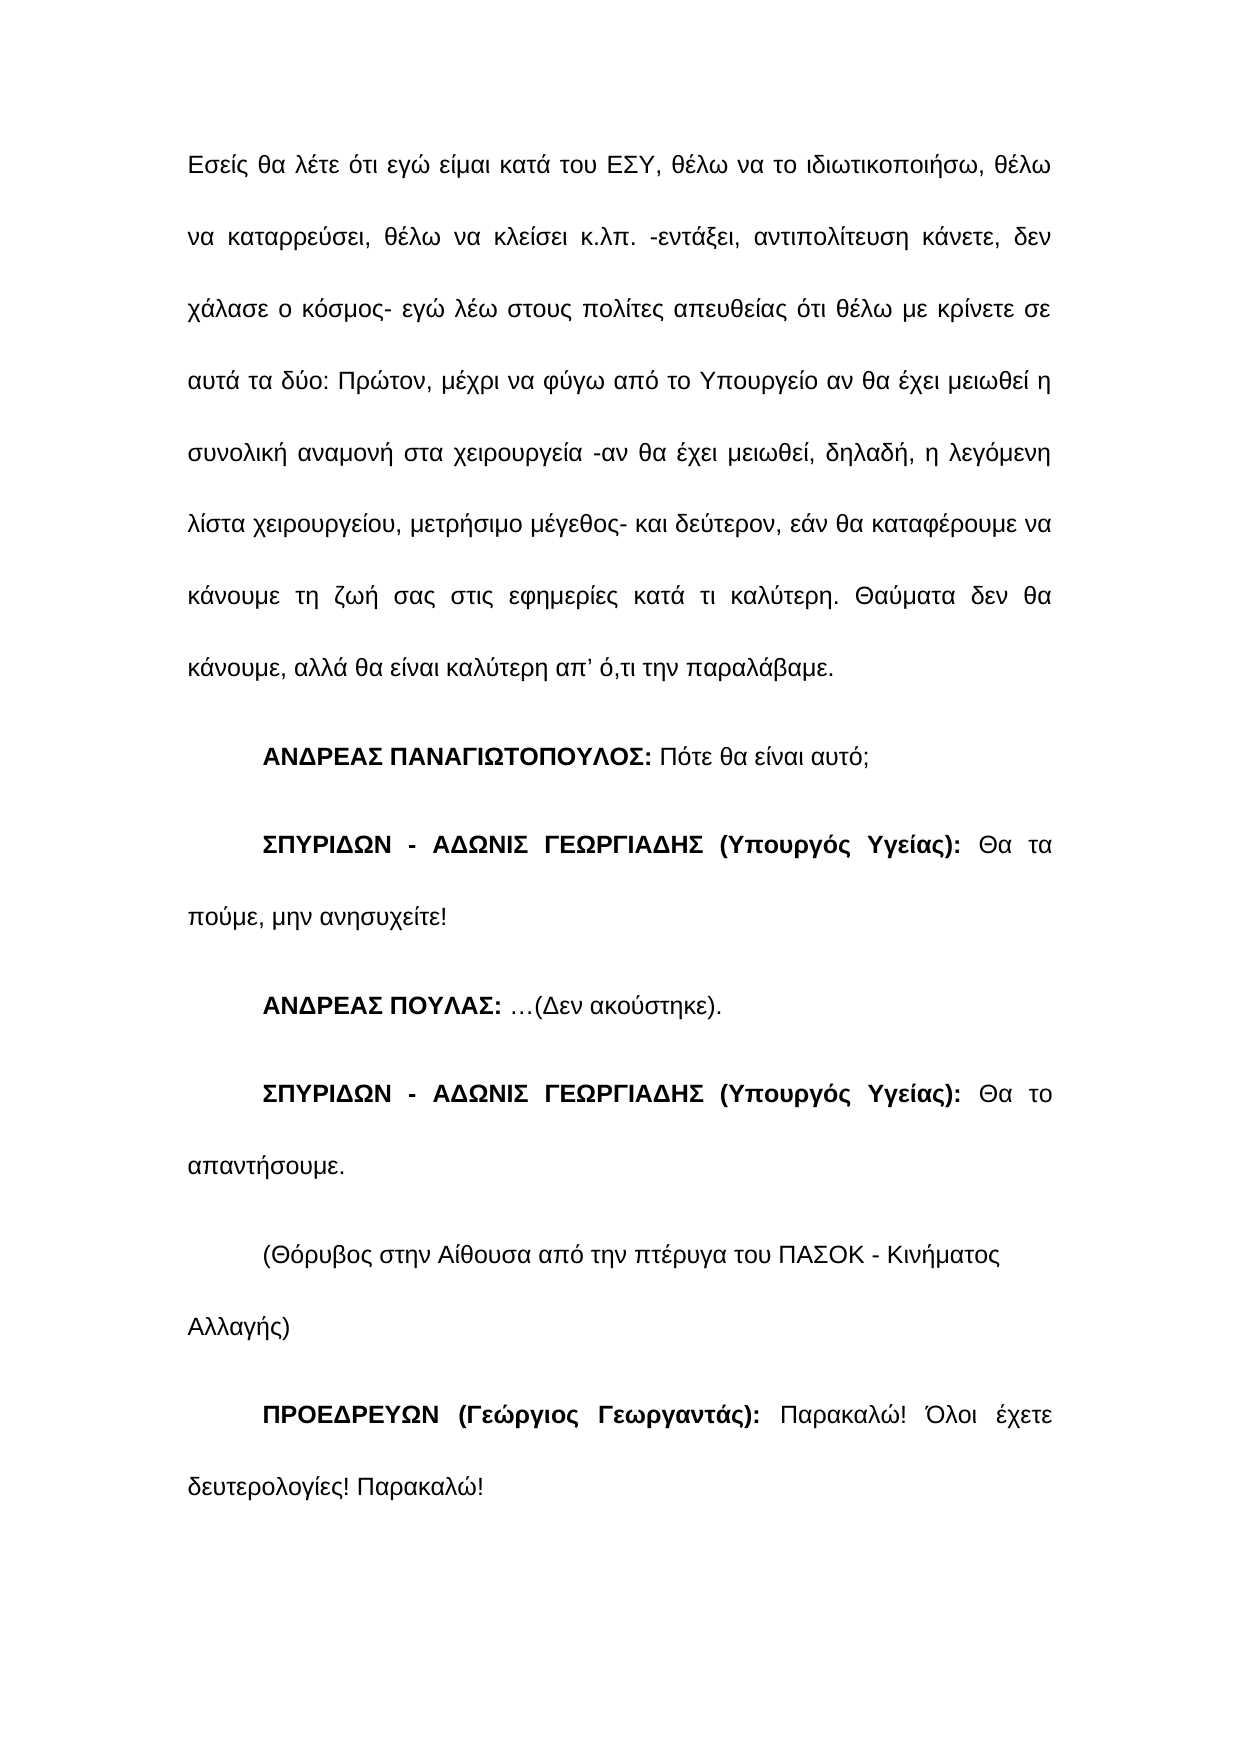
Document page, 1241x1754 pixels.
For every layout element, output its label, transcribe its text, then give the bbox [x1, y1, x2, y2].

text ΠΡΟΕΔΡΕΥΩΝ (Γεώργιος Γεωργαντάς): Παρακαλώ! Όλοι έχετε δευτερολογίες! Παρακαλώ! [187, 1400, 1053, 1501]
text (Θόρυβος στην Αίθουσα από την πτέρυγα του ΠΑΣΟΚ - Κινήματος Αλλαγής) [187, 1239, 1053, 1340]
text ΑΝΔΡΕΑΣ ΠΑΝΑΓΙΩΤΟΠΟΥΛΟΣ: Πότε θα είναι αυτό; [187, 742, 1053, 770]
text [187, 150, 1053, 682]
text ΣΠΥΡΙΔΩΝ - ΑΔΩΝΙΣ ΓΕΩΡΓΙΑΔΗΣ (Υπουργός Υγείας): Θα τα πούμε, μην ανησυχείτε! [187, 830, 1053, 931]
text ΣΠΥΡΙΔΩΝ - ΑΔΩΝΙΣ ΓΕΩΡΓΙΑΔΗΣ (Υπουργός Υγείας): Θα το απαντήσουμε. [187, 1079, 1053, 1180]
text ΑΝΔΡΕΑΣ ΠΟΥΛΑΣ: …(Δεν ακούστηκε). [187, 991, 1053, 1019]
